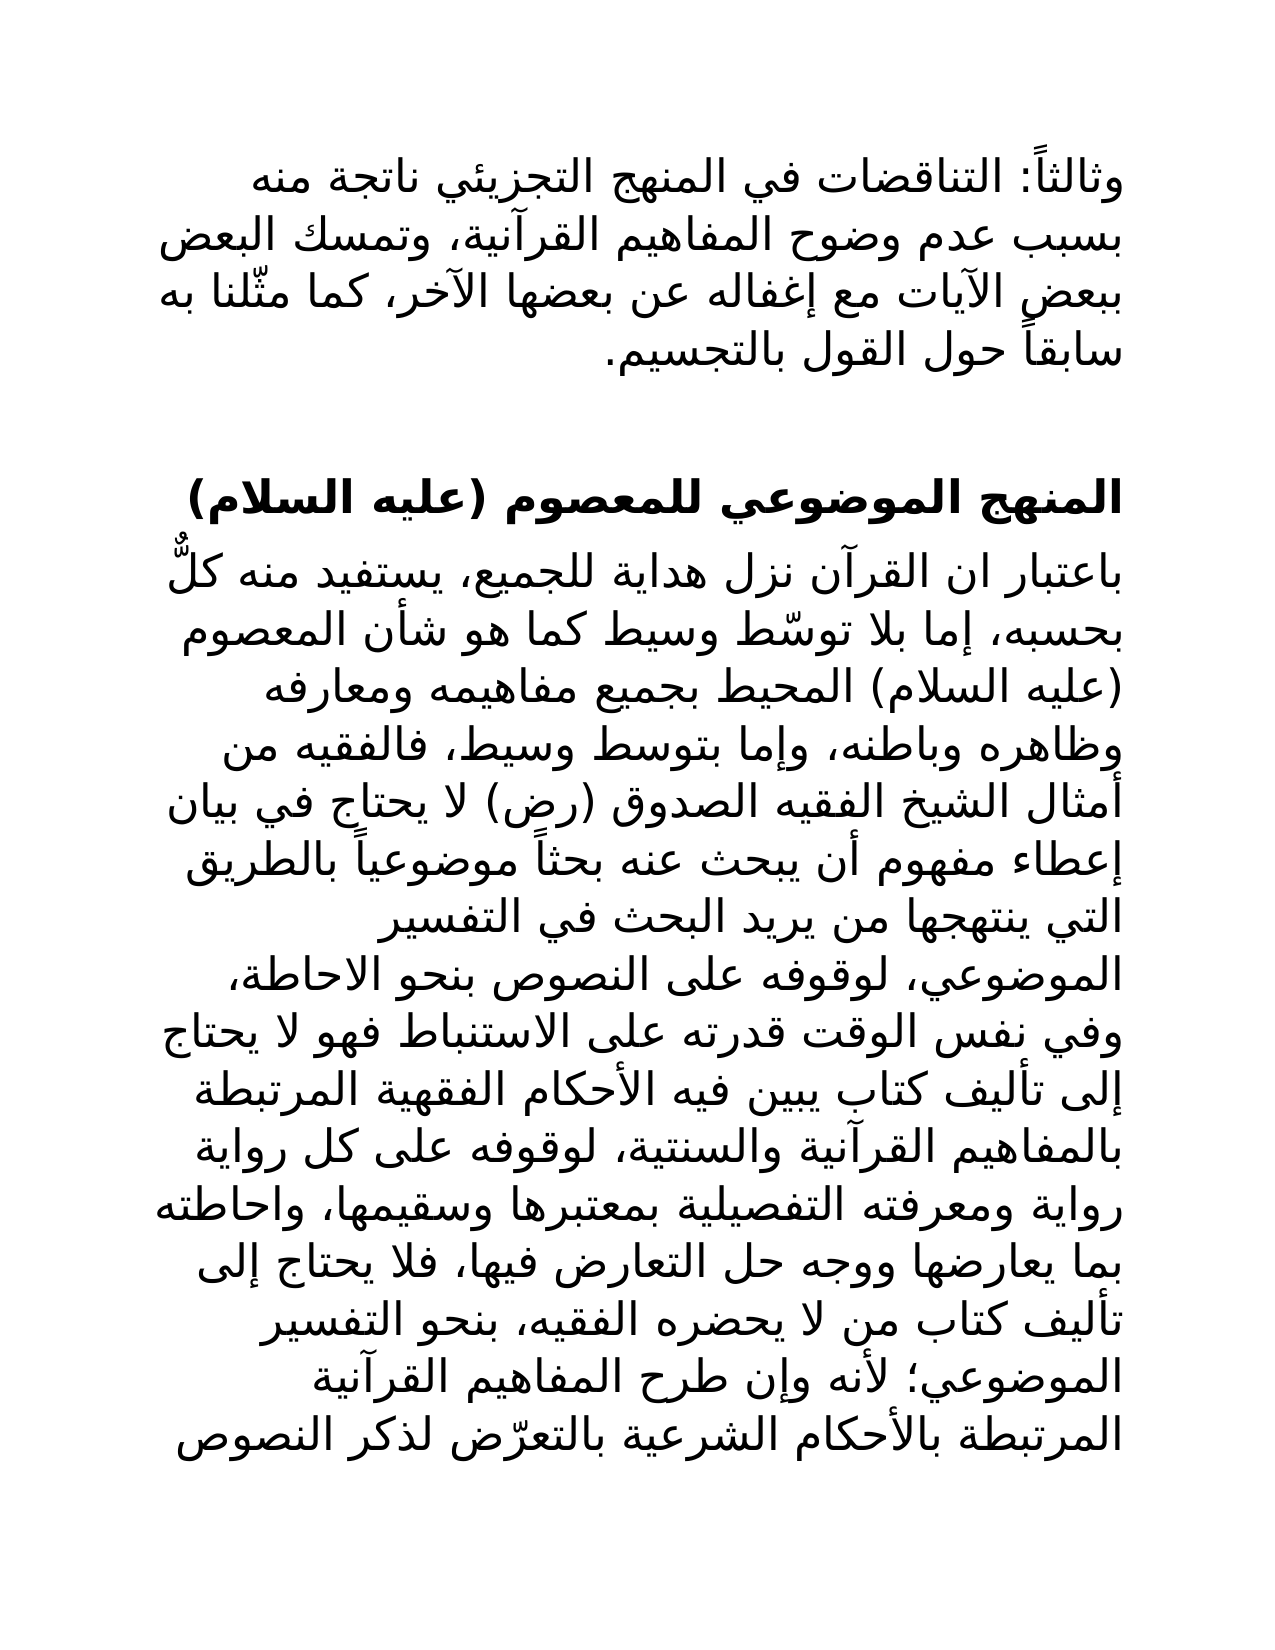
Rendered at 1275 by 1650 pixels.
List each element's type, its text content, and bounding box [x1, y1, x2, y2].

text وثالثاً: التناقضات في المنهج التجزيئي ناتجة منه بسبب عدم وضوح المفاهيم القرآنية، وتمسك البعض ببعض الآيات مع إغفاله عن بعضها الآخر، كما مثّلنا به سابقاً حول القول بالتجسيم. [150, 150, 1125, 376]
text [150, 545, 1125, 1461]
text المنهج الموضوعي للمعصوم (عليه السلام) [150, 471, 1125, 524]
